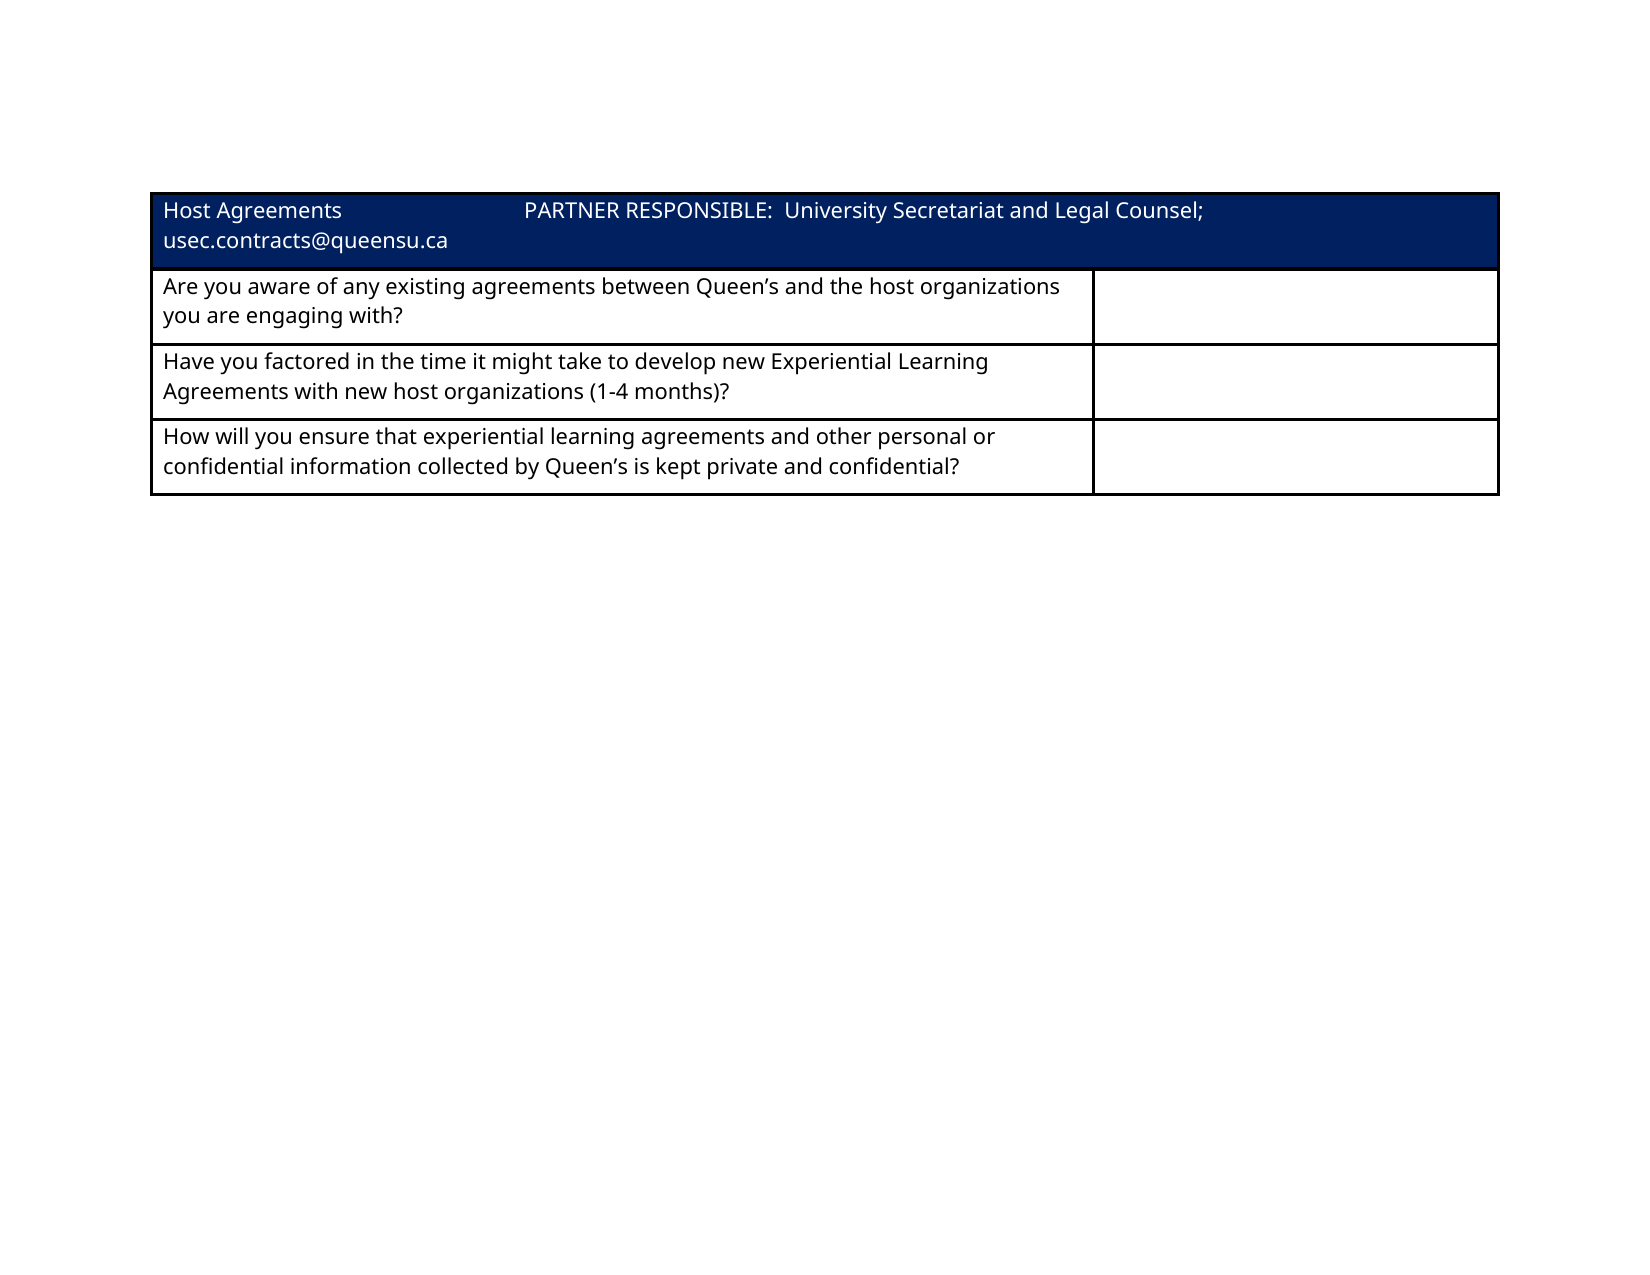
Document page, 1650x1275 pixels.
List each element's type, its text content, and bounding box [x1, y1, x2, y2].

table_cell [1095, 421, 1497, 493]
table_cell Have you factored in the time it might take to develop new Experiential Learning Agreements with new host organizations (1-4 months)? [153, 346, 1092, 418]
table_cell [1095, 346, 1497, 418]
table_cell How will you ensure that experiential learning agreements and other personal or confidential information collected by Queen’s is kept private and confidential? [153, 421, 1092, 493]
table_cell Are you aware of any existing agreements between Queen’s and the host organizations you are engaging with? [153, 271, 1092, 343]
table_header Host Agreements PARTNER RESPONSIBLE: University Secretariat and Legal Counsel; usec.contracts@queensu.ca [153, 195, 1497, 267]
table_cell [1095, 271, 1497, 343]
